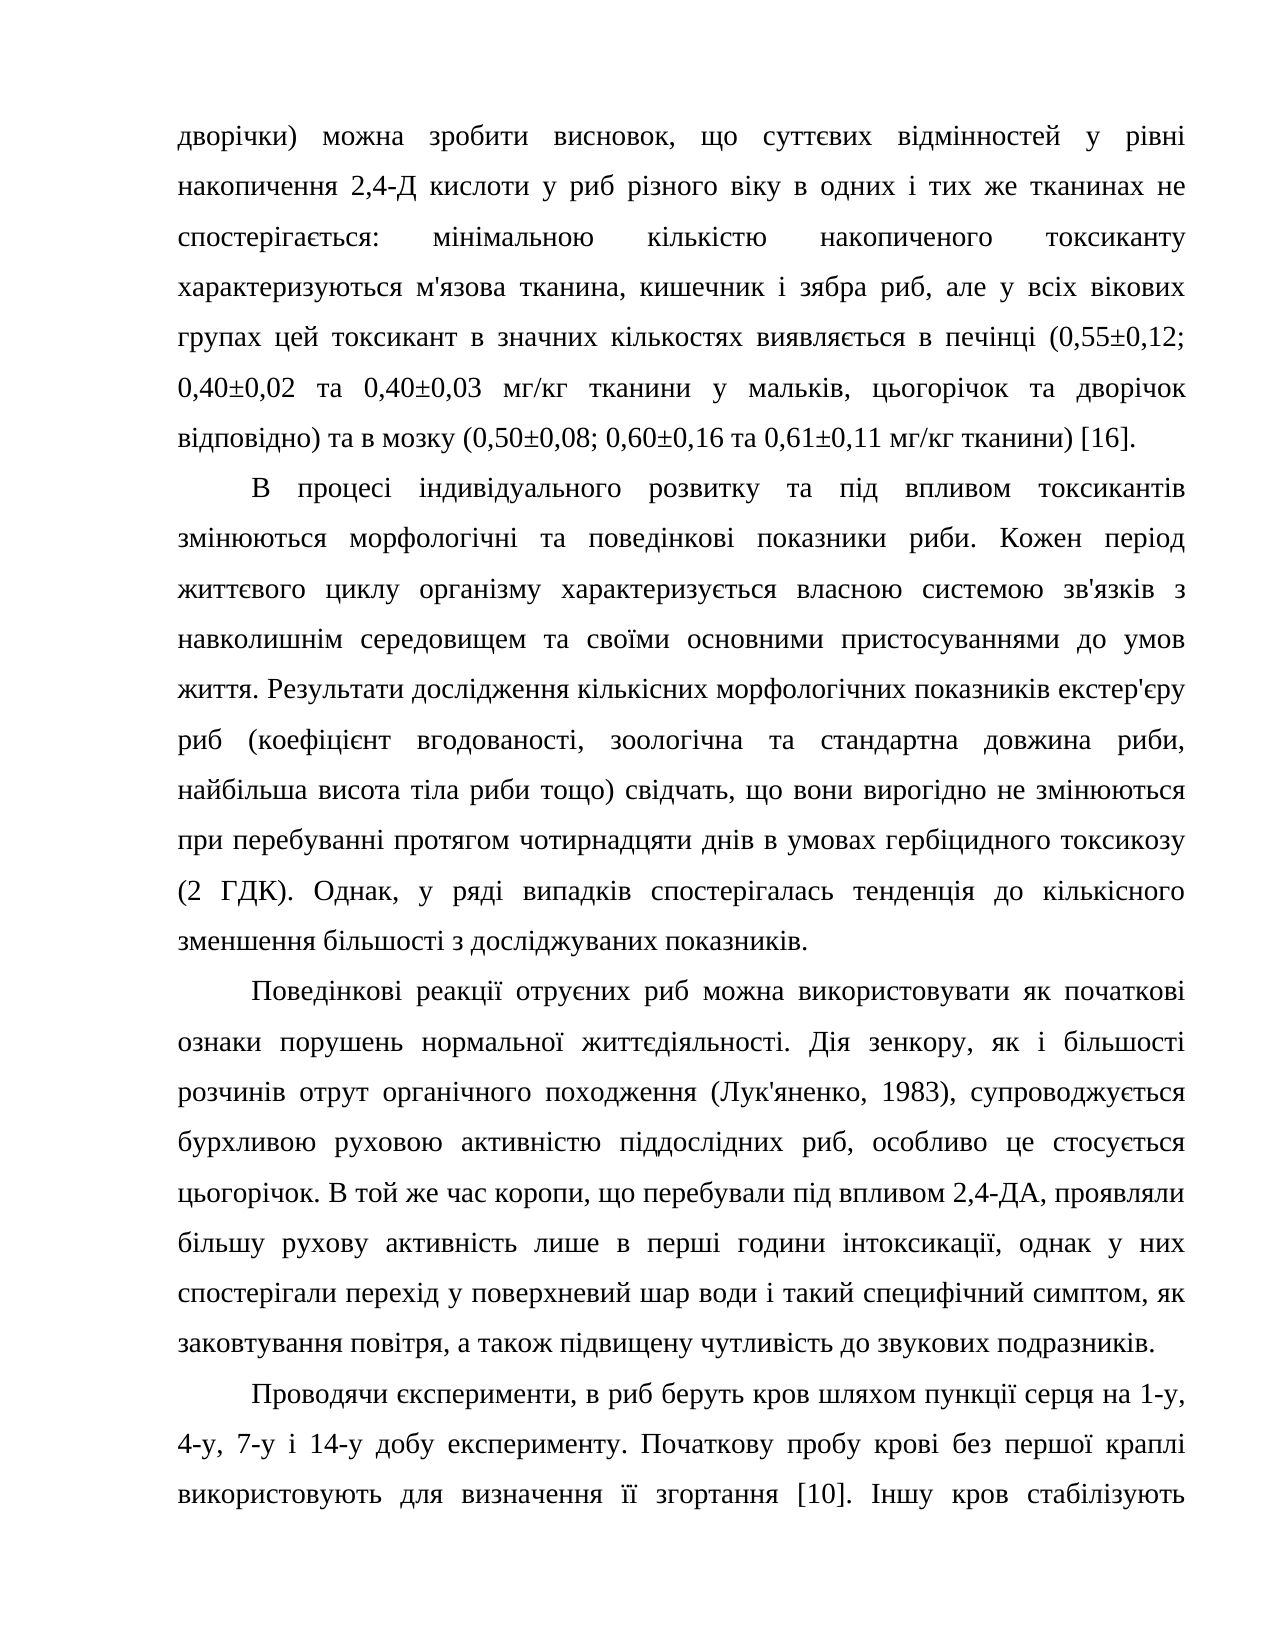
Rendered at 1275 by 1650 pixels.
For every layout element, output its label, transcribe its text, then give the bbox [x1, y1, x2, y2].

text Поведінкові реакції отруєних риб можна використовувати як початкові ознаки порушень нормальної життєдіяльності. Дія зенкору, як і більшості розчинів отрут органічного походження (Лук'яненко, 1983), супроводжується бурхливою руховою активністю піддослідних риб, особливо це стосується цьогорічок. В той же час коропи, що перебували під впливом 2,4-ДА, проявляли більшу рухову активність лише в перші години інтоксикації, однак у них спостерігали перехід у поверхневий шар води і такий специфічний симптом, як заковтування повітря, а також підвищену чутливість до звукових подразників. [177, 973, 1186, 1359]
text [177, 118, 1186, 453]
text В процесі індивідуального розвитку та під впливом токсикантів змінюються морфологічні та поведінкові показники риби. Кожен період життєвого циклу організму характеризується власною системою зв'язків з навколишнім середовищем та своїми основними пристосуваннями до умов життя. Результати дослідження кількісних морфологічних показників екстер'єру риб (коефіцієнт вгодованості, зоологічна та стандартна довжина риби, найбільша висота тіла риби тощо) свідчать, що вони вирогідно не змінюються при перебуванні протягом чотирнадцяти днів в умовах гербіцидного токсикозу (2 ГДК). Однак, у ряді випадків спостерігалась тенденція до кількісного зменшення більшості з досліджуваних показників. [177, 470, 1186, 957]
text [177, 1376, 1186, 1510]
